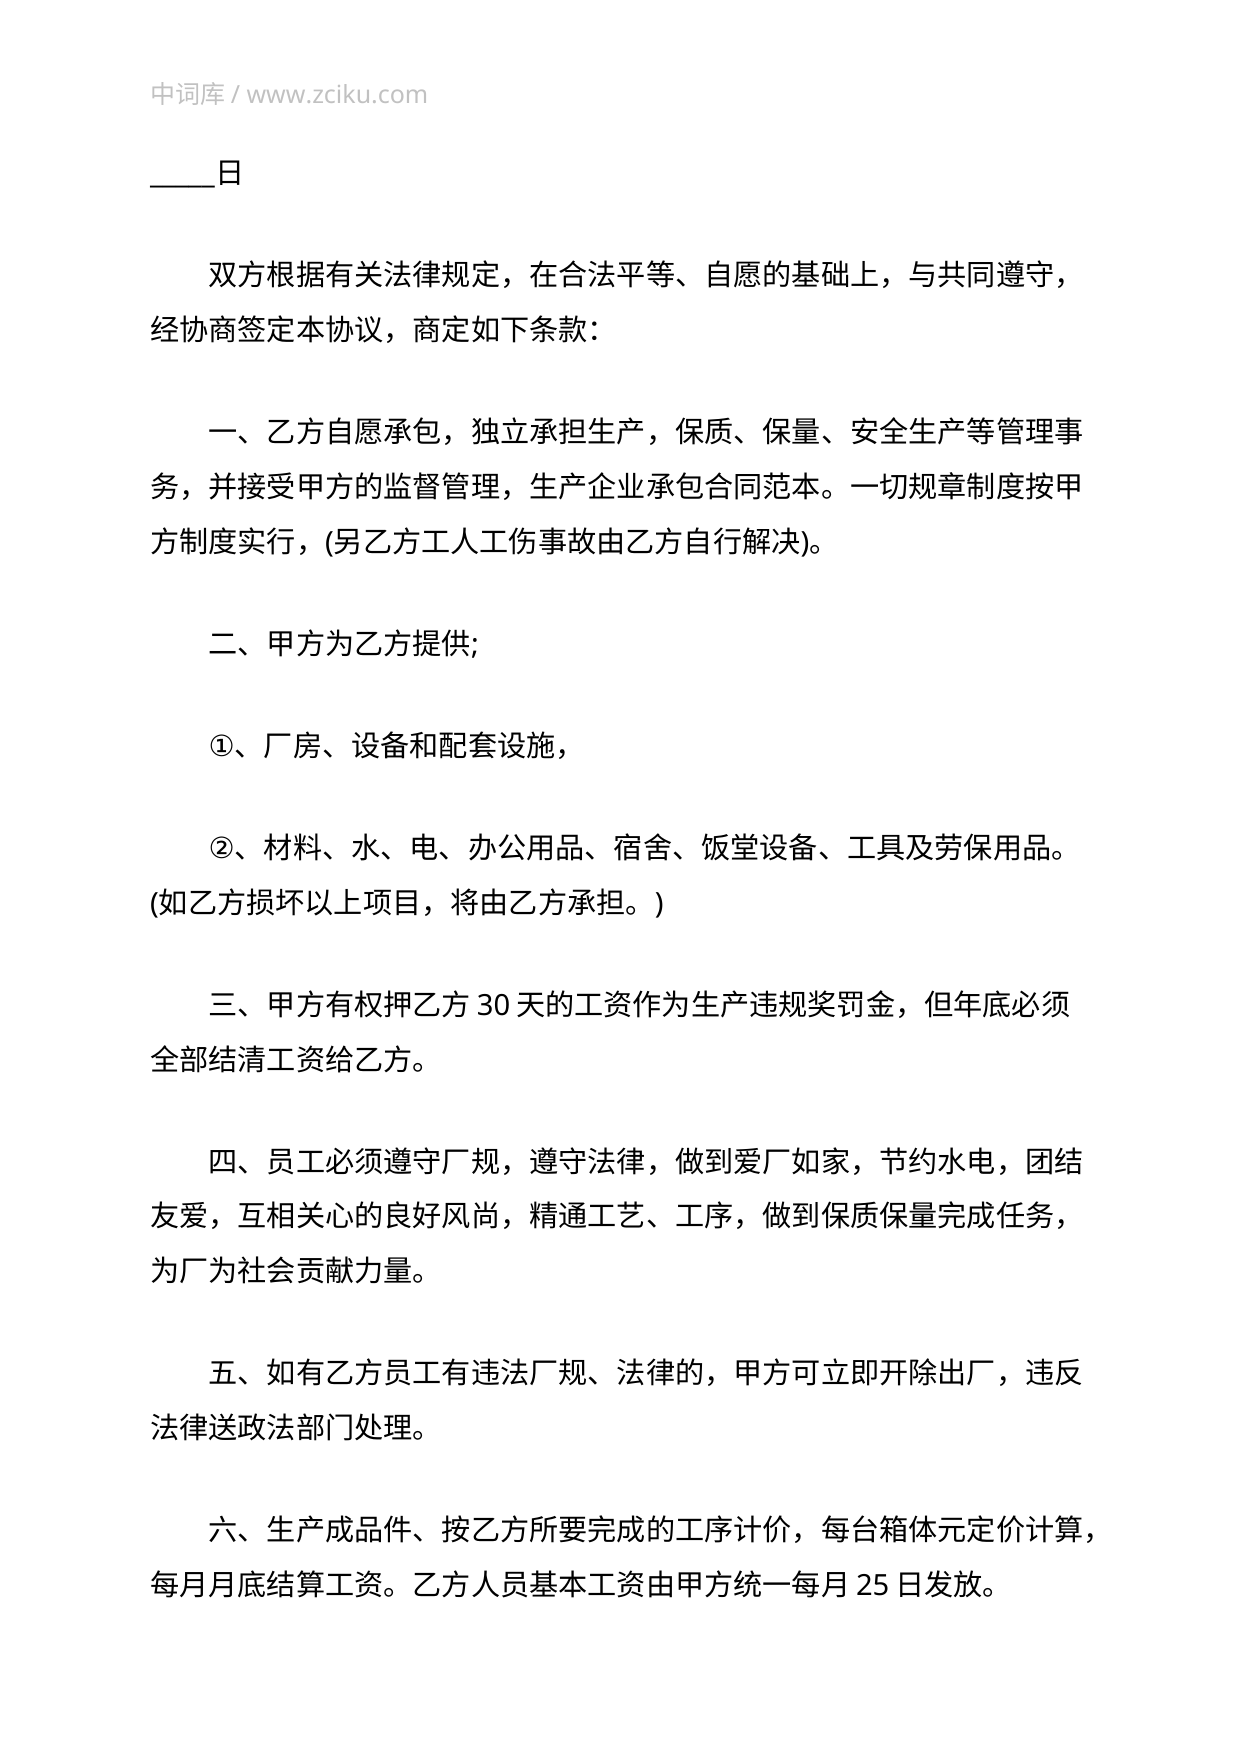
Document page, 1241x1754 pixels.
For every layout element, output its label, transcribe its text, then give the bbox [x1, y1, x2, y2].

text ②、材料、水、电、办公用品、宿舍、饭堂设备、工具及劳保用品。(如乙方损坏以上项目，将由乙方承担。) [150, 824, 1090, 922]
text 二、甲方为乙方提供; [150, 620, 1090, 663]
text 双方根据有关法律规定，在合法平等、自愿的基础上，与共同遵守，经协商签定本协议，商定如下条款： [150, 252, 1090, 349]
text 五、如有乙方员工有违法厂规、法律的，甲方可立即开除出厂，违反法律送政法部门处理。 [150, 1350, 1090, 1447]
text 四、员工必须遵守厂规，遵守法律，做到爱厂如家，节约水电，团结友爱，互相关心的良好风尚，精通工艺、工序，做到保质保量完成任务，为厂为社会贡献力量。 [150, 1138, 1090, 1290]
text 六、生产成品件、按乙方所要完成的工序计价，每台箱体元定价计算，每月月底结算工资。乙方人员基本工资由甲方统一每月25日发放。 [150, 1506, 1090, 1604]
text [150, 150, 1090, 192]
text 三、甲方有权押乙方30天的工资作为生产违规奖罚金，但年底必须全部结清工资给乙方。 [150, 981, 1090, 1079]
text 一、乙方自愿承包，独立承担生产，保质、保量、安全生产等管理事务，并接受甲方的监督管理，生产企业承包合同范本。一切规章制度按甲方制度实行，(另乙方工人工伤事故由乙方自行解决)。 [150, 409, 1090, 561]
text ①、厂房、设备和配套设施， [150, 722, 1090, 765]
